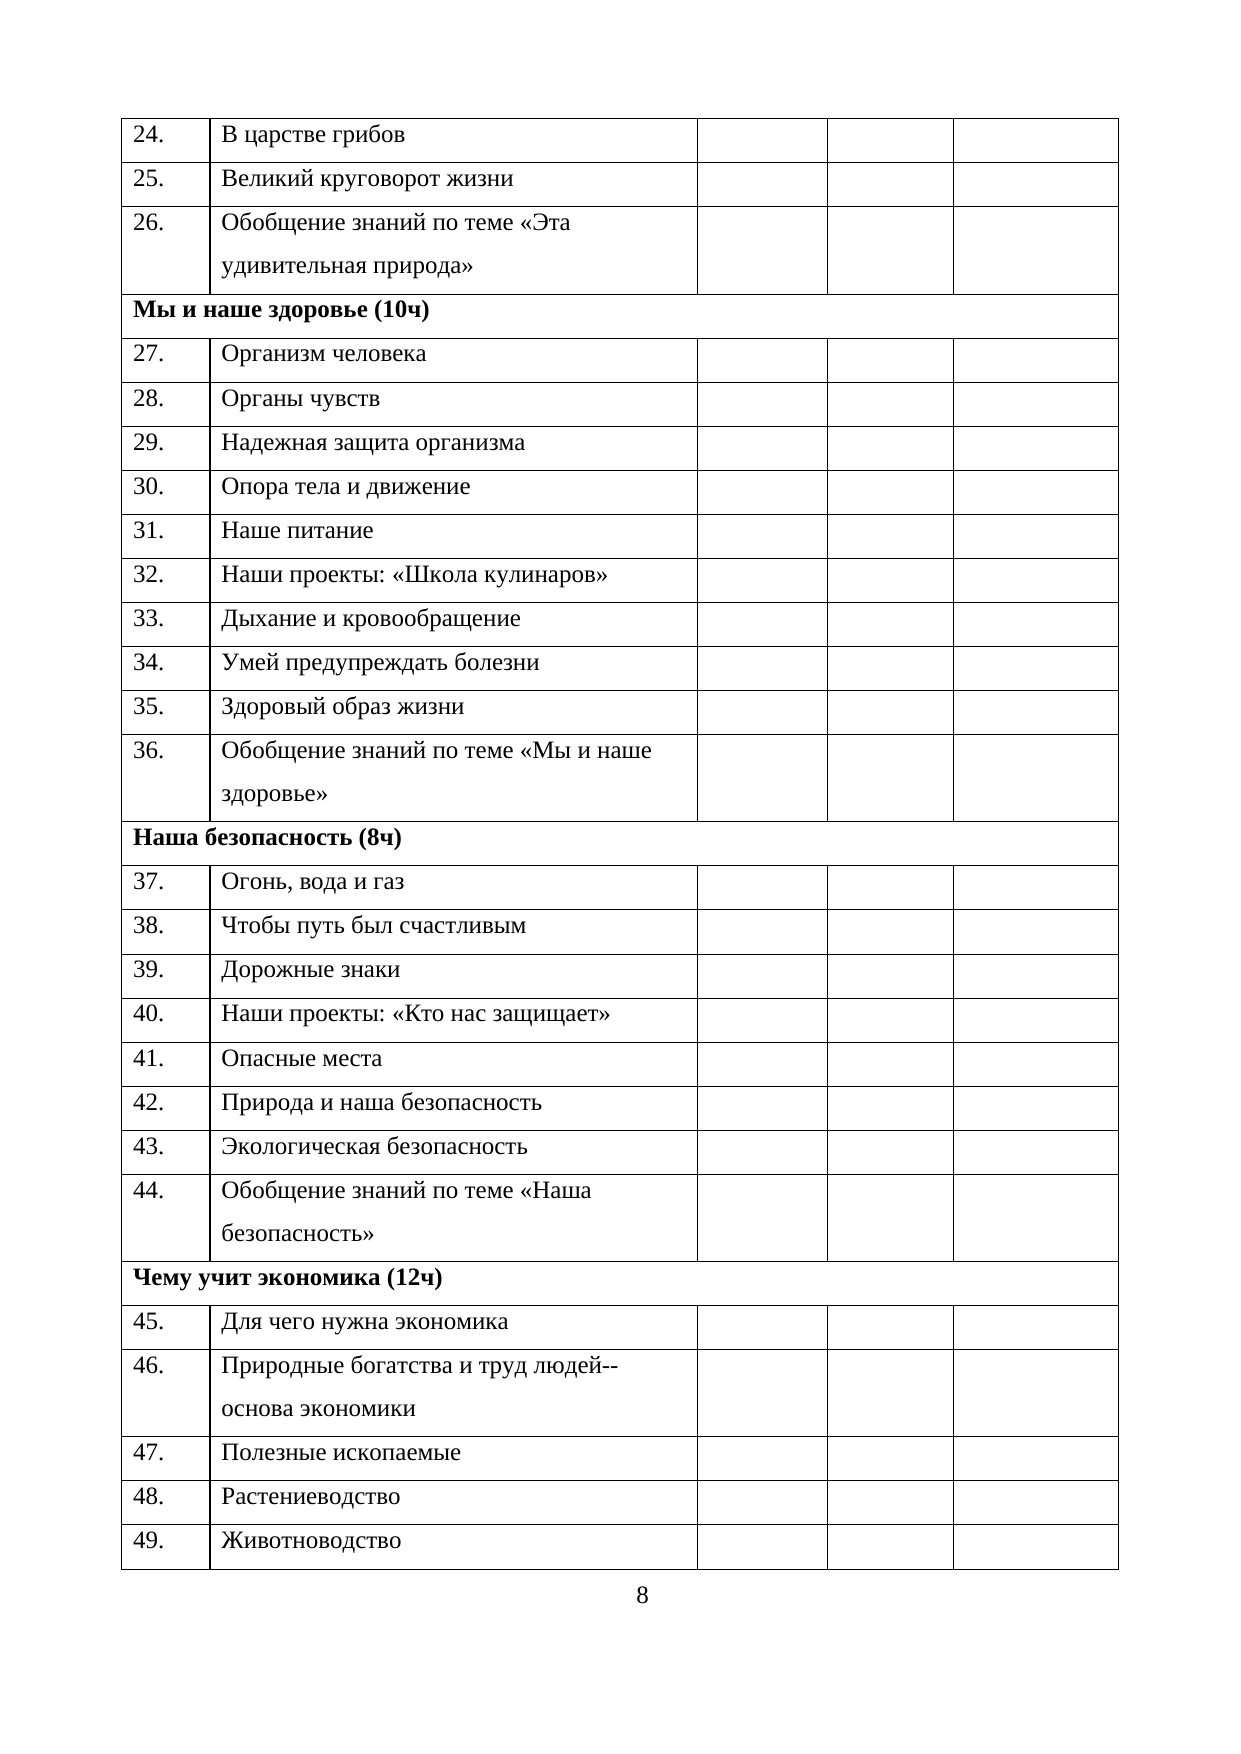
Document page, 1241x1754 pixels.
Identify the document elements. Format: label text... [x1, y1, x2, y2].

table_cell [954, 119, 1118, 162]
table_cell Растениеводство [211, 1481, 697, 1524]
table_cell 28. [122, 383, 209, 426]
table_cell Обобщение знаний по теме «Мы и наше здоровье» [211, 735, 697, 821]
table_cell [698, 559, 827, 602]
table_cell Чтобы путь был счастливым [211, 910, 697, 953]
table_cell [698, 735, 827, 821]
table_cell 27. [122, 339, 209, 382]
table_cell [954, 1306, 1118, 1349]
table_cell Экологическая безопасность [211, 1131, 697, 1174]
table_cell Мы и наше здоровье (10ч) [122, 295, 1118, 337]
table_cell Умей предупреждать болезни [211, 647, 697, 690]
table_cell [954, 207, 1118, 293]
table_cell Чему учит экономика (12ч) [122, 1262, 1118, 1305]
table_cell Органы чувств [211, 383, 697, 426]
table_cell [828, 866, 953, 909]
table_cell [954, 603, 1118, 646]
table_cell Опора тела и движение [211, 471, 697, 514]
table_cell [828, 163, 953, 206]
table_cell 38. [122, 910, 209, 953]
table_cell [954, 955, 1118, 997]
table_cell [954, 735, 1118, 821]
table_cell [954, 427, 1118, 470]
table_cell [698, 999, 827, 1042]
table_cell Дорожные знаки [211, 955, 697, 997]
table_cell [698, 119, 827, 162]
table_cell Здоровый образ жизни [211, 691, 697, 734]
table_cell 36. [122, 735, 209, 821]
table_cell [698, 207, 827, 293]
table_cell [954, 471, 1118, 514]
table_cell Дыхание и кровообращение [211, 603, 697, 646]
table_cell 37. [122, 866, 209, 909]
table_cell [698, 910, 827, 953]
table_cell [954, 1481, 1118, 1524]
table_cell 35. [122, 691, 209, 734]
table_cell [828, 1437, 953, 1480]
table_cell [828, 119, 953, 162]
table_cell [954, 866, 1118, 909]
table_cell [698, 1306, 827, 1349]
table_cell Для чего нужна экономика [211, 1306, 697, 1349]
table_cell [828, 691, 953, 734]
table_cell 44. [122, 1175, 209, 1261]
table_cell Надежная защита организма [211, 427, 697, 470]
table_cell 29. [122, 427, 209, 470]
table_cell [828, 515, 953, 558]
table_cell [954, 559, 1118, 602]
table_cell Опасные места [211, 1043, 697, 1086]
table_cell 34. [122, 647, 209, 690]
table_cell [954, 515, 1118, 558]
table_cell Обобщение знаний по теме «Эта удивительная природа» [211, 207, 697, 293]
table_cell Наши проекты: «Школа кулинаров» [211, 559, 697, 602]
table_cell Полезные ископаемые [211, 1437, 697, 1480]
table_cell [698, 603, 827, 646]
table_cell [828, 603, 953, 646]
table_cell [828, 910, 953, 953]
table_cell [954, 999, 1118, 1042]
table_cell [828, 1481, 953, 1524]
table_cell [828, 1350, 953, 1436]
table_cell [828, 1087, 953, 1130]
table_cell 25. [122, 163, 209, 206]
table_cell [698, 1350, 827, 1436]
table_cell 45. [122, 1306, 209, 1349]
table_cell Обобщение знаний по теме «Наша безопасность» [211, 1175, 697, 1261]
table_cell [954, 1350, 1118, 1436]
table_cell [698, 866, 827, 909]
table_cell 42. [122, 1087, 209, 1130]
table_cell Природные богатства и труд людей-- основа экономики [211, 1350, 697, 1436]
table_cell [828, 559, 953, 602]
table_cell 31. [122, 515, 209, 558]
table_cell 47. [122, 1437, 209, 1480]
table_cell 39. [122, 955, 209, 997]
table_cell [698, 647, 827, 690]
table_cell [698, 955, 827, 997]
table_cell [698, 1087, 827, 1130]
table_cell Животноводство [211, 1525, 697, 1568]
table_cell [828, 1525, 953, 1568]
table_cell [698, 471, 827, 514]
table_cell 43. [122, 1131, 209, 1174]
table_cell [698, 1043, 827, 1086]
table_cell Наша безопасность (8ч) [122, 822, 1118, 865]
table_cell [954, 383, 1118, 426]
table_cell 32. [122, 559, 209, 602]
table_cell [698, 1481, 827, 1524]
table_cell [954, 1175, 1118, 1261]
table_cell В царстве грибов [211, 119, 697, 162]
table_cell [828, 207, 953, 293]
table_cell [698, 339, 827, 382]
table_cell [828, 471, 953, 514]
table_cell [698, 1175, 827, 1261]
table_cell [828, 1306, 953, 1349]
table_cell [828, 955, 953, 997]
table_cell [954, 1437, 1118, 1480]
table_cell Организм человека [211, 339, 697, 382]
table_cell [698, 1131, 827, 1174]
table_cell [954, 339, 1118, 382]
table_cell 49. [122, 1525, 209, 1568]
table_cell Природа и наша безопасность [211, 1087, 697, 1130]
table_cell [828, 735, 953, 821]
table_cell 48. [122, 1481, 209, 1524]
table_cell 40. [122, 999, 209, 1042]
table_cell [828, 647, 953, 690]
table_cell Наши проекты: «Кто нас защищает» [211, 999, 697, 1042]
table_cell 26. [122, 207, 209, 293]
table_cell 41. [122, 1043, 209, 1086]
table_cell [698, 427, 827, 470]
table_cell [954, 910, 1118, 953]
table_cell [698, 1525, 827, 1568]
table_cell Огонь, вода и газ [211, 866, 697, 909]
table_cell [954, 647, 1118, 690]
table_cell [698, 691, 827, 734]
table_cell 33. [122, 603, 209, 646]
table_cell 30. [122, 471, 209, 514]
table_cell [954, 1131, 1118, 1174]
table_cell [954, 1087, 1118, 1130]
table_cell [828, 999, 953, 1042]
table_cell [954, 691, 1118, 734]
table_cell [698, 163, 827, 206]
table_cell 24. [122, 119, 209, 162]
table_cell [828, 339, 953, 382]
table_cell [698, 1437, 827, 1480]
table_cell [828, 1043, 953, 1086]
table_cell [828, 1175, 953, 1261]
table_cell [698, 515, 827, 558]
table_cell [828, 427, 953, 470]
table_cell [698, 383, 827, 426]
table_cell [828, 383, 953, 426]
table_cell [954, 163, 1118, 206]
table_cell Великий круговорот жизни [211, 163, 697, 206]
table_cell 46. [122, 1350, 209, 1436]
table_cell [954, 1043, 1118, 1086]
table_cell [954, 1525, 1118, 1568]
table_cell [828, 1131, 953, 1174]
table_cell Наше питание [211, 515, 697, 558]
